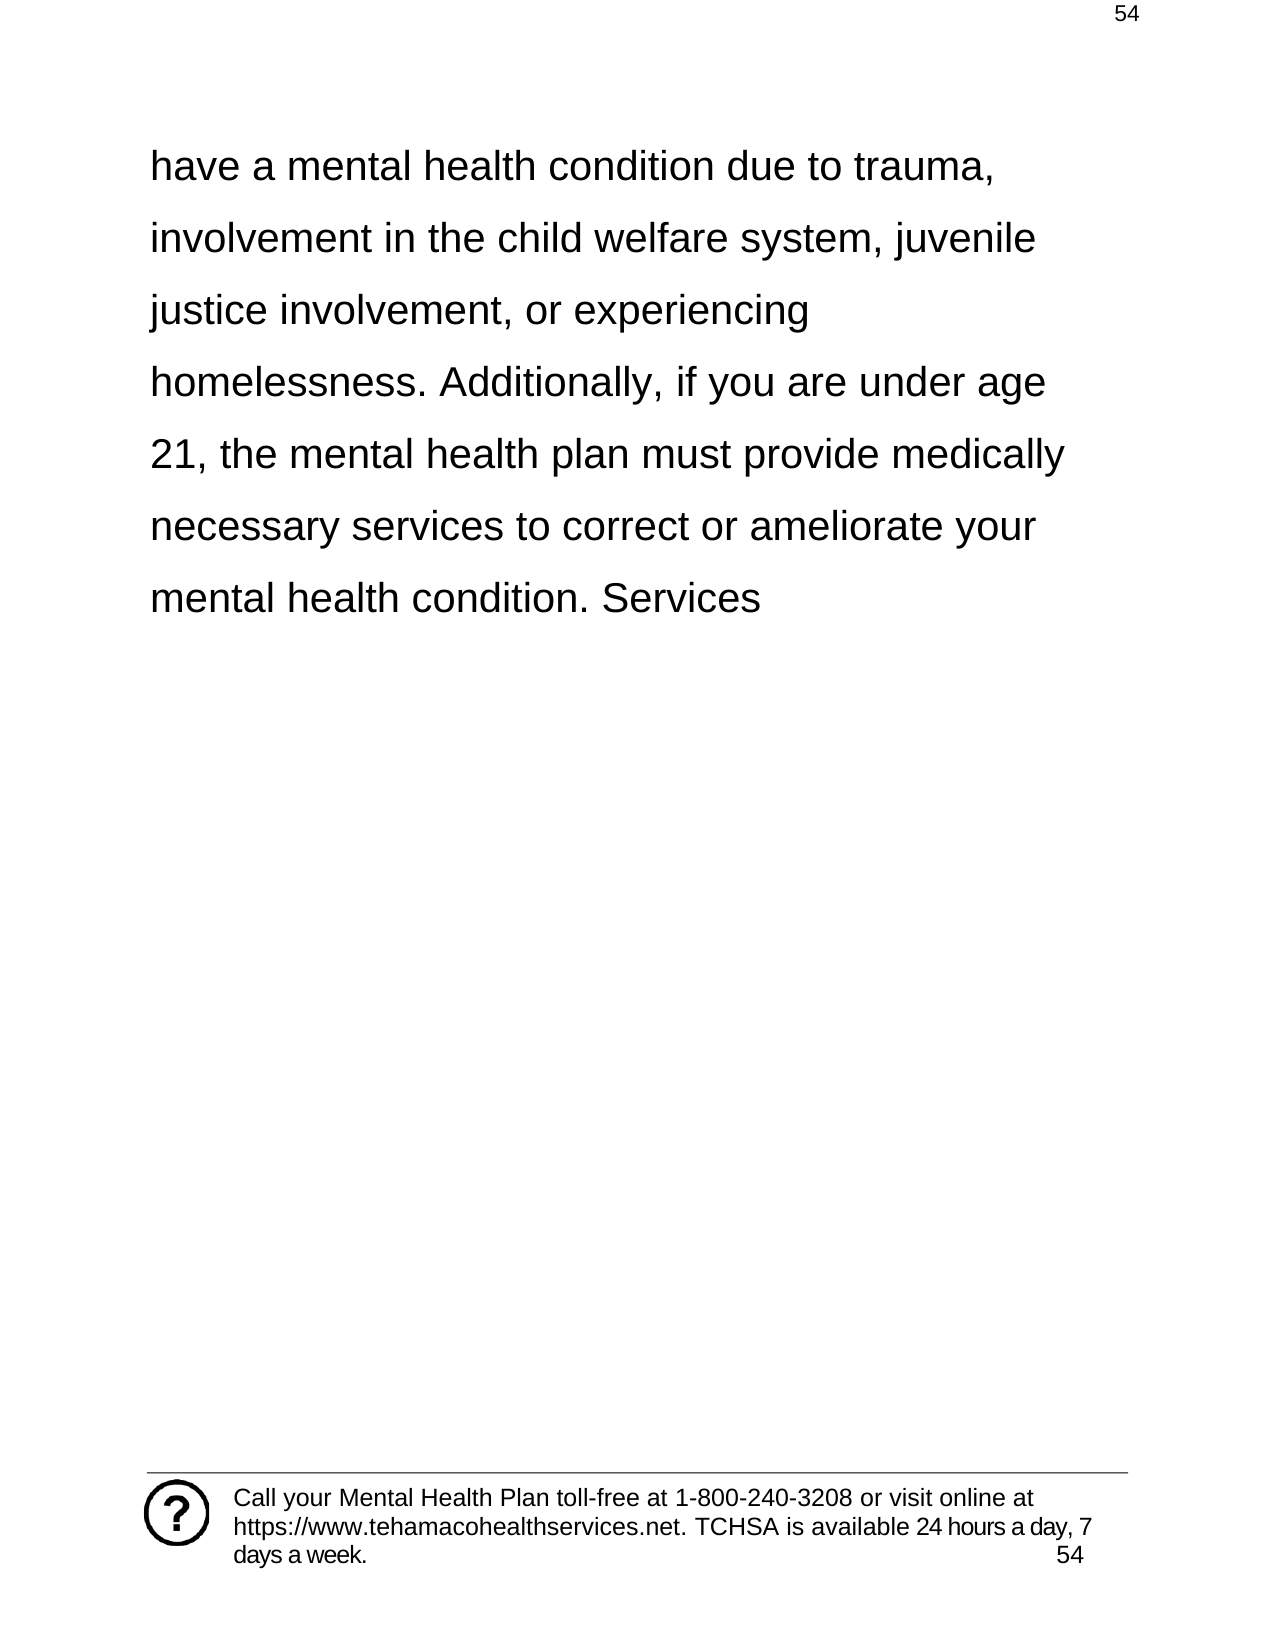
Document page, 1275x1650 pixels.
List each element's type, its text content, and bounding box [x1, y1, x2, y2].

picture [143, 1479, 210, 1546]
